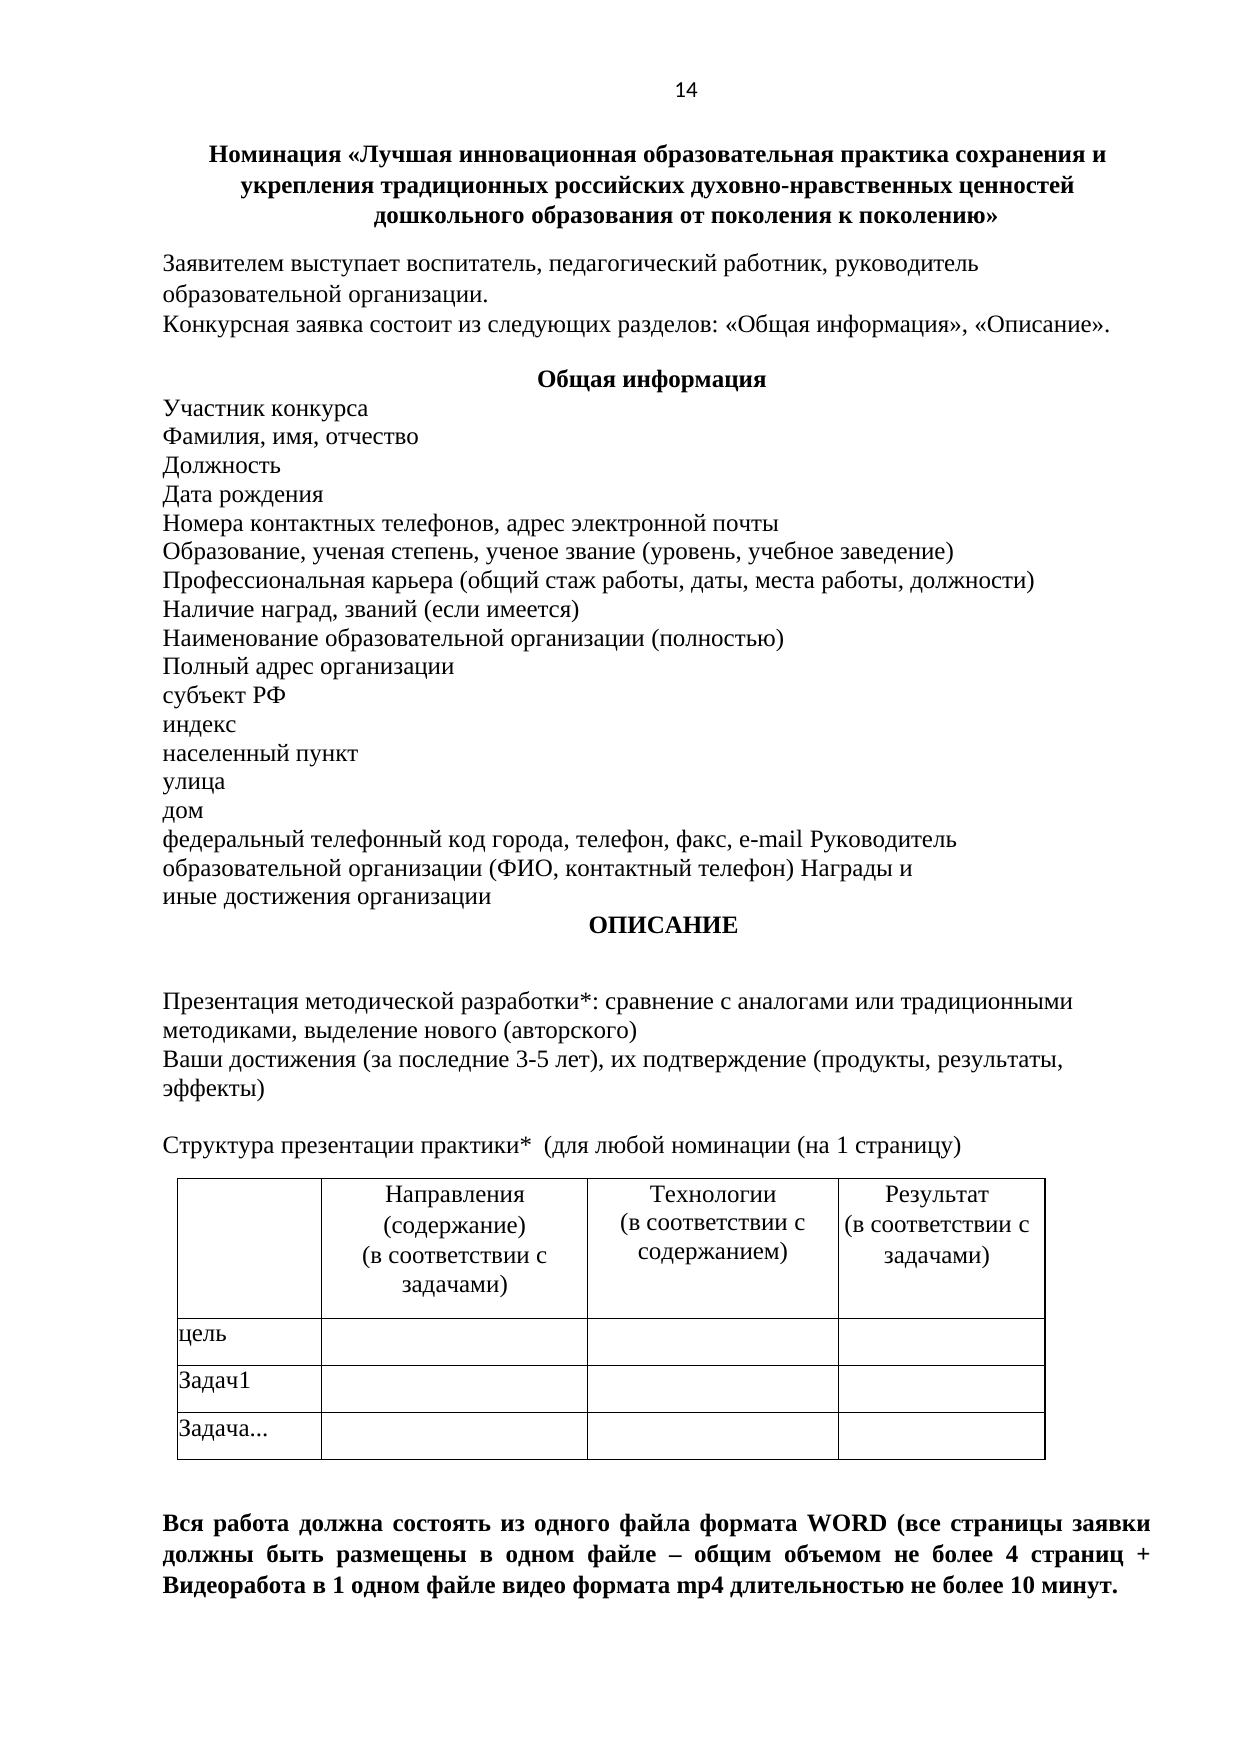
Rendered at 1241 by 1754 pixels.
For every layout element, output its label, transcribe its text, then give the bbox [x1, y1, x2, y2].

text Номера контактных телефонов, адрес электронной почты [162, 508, 1209, 536]
text дом [162, 795, 1209, 824]
table_cell Задач1 [178, 1366, 321, 1412]
text Конкурсная заявка состоит из следующих разделов: «Общая информация», «Описание». [162, 310, 1209, 338]
table_header Результат (в соответствии с задачами) [839, 1179, 1044, 1317]
text Ваши достижения (за последние 3-5 лет), их подтверждение (продукты, результаты, эффекты) [162, 1044, 1152, 1101]
table_cell [839, 1413, 1044, 1459]
text Образование, ученая степень, ученое звание (уровень, учебное заведение) Профессиональная карьера (общий стаж работы, даты, места работы, должности) Наличие наград, званий (если имеется) [162, 536, 1051, 623]
text населенный пункт улица [162, 738, 375, 795]
table_header Технологии (в соответствии с содержанием) [588, 1179, 838, 1317]
text Наименование образовательной организации (полностью) [162, 623, 1209, 651]
text дошкольного образования от поколения к поколению» [162, 201, 1209, 229]
text Структура презентации практики* (для любой номинации (на 1 страницу) [162, 1130, 1209, 1159]
table_cell Задача... [178, 1413, 321, 1459]
text Общая информация [162, 364, 1141, 393]
text Заявителем выступает воспитатель, педагогический работник, руководитель образовательной организации. [162, 248, 1152, 308]
text ОПИСАНИЕ [162, 910, 1164, 939]
text индекс [162, 709, 1209, 738]
table_cell [322, 1319, 587, 1365]
text Полный адрес организации субъект РФ [162, 651, 471, 709]
table_cell цель [178, 1319, 321, 1365]
table_cell [839, 1319, 1044, 1365]
table_header Направления (содержание) (в соответствии с задачами) [322, 1179, 587, 1317]
table_cell [588, 1319, 838, 1365]
text Дата рождения [162, 479, 1209, 508]
text Номинация «Лучшая инновационная образовательная практика сохранения и укрепления традиционных российских духовно-нравственных ценностей [162, 139, 1152, 198]
text Презентация методической разработки*: сравнение с аналогами или традиционными методиками, выделение нового (авторского) [162, 986, 1152, 1044]
table_cell [322, 1413, 587, 1459]
table_cell [322, 1366, 587, 1412]
text Вся работа должна состоять из одного файла формата WORD (все страницы заявки должны быть размещены в одном файле – общим объемом не более 4 страниц + Видеоработа в 1 одном файле видео формата mp4 длительностью не более 10 минут. [162, 1508, 1152, 1599]
table_cell [839, 1366, 1044, 1412]
table_cell [588, 1413, 838, 1459]
table_cell [588, 1366, 838, 1412]
text федеральный телефонный код города, телефон, факс, e-mail Руководитель образовательной организации (ФИО, контактный телефон) Награды и иные достижения организации [162, 824, 963, 910]
text Участник конкурса Фамилия, имя, отчество Должность [162, 393, 436, 479]
table_header [178, 1179, 321, 1317]
